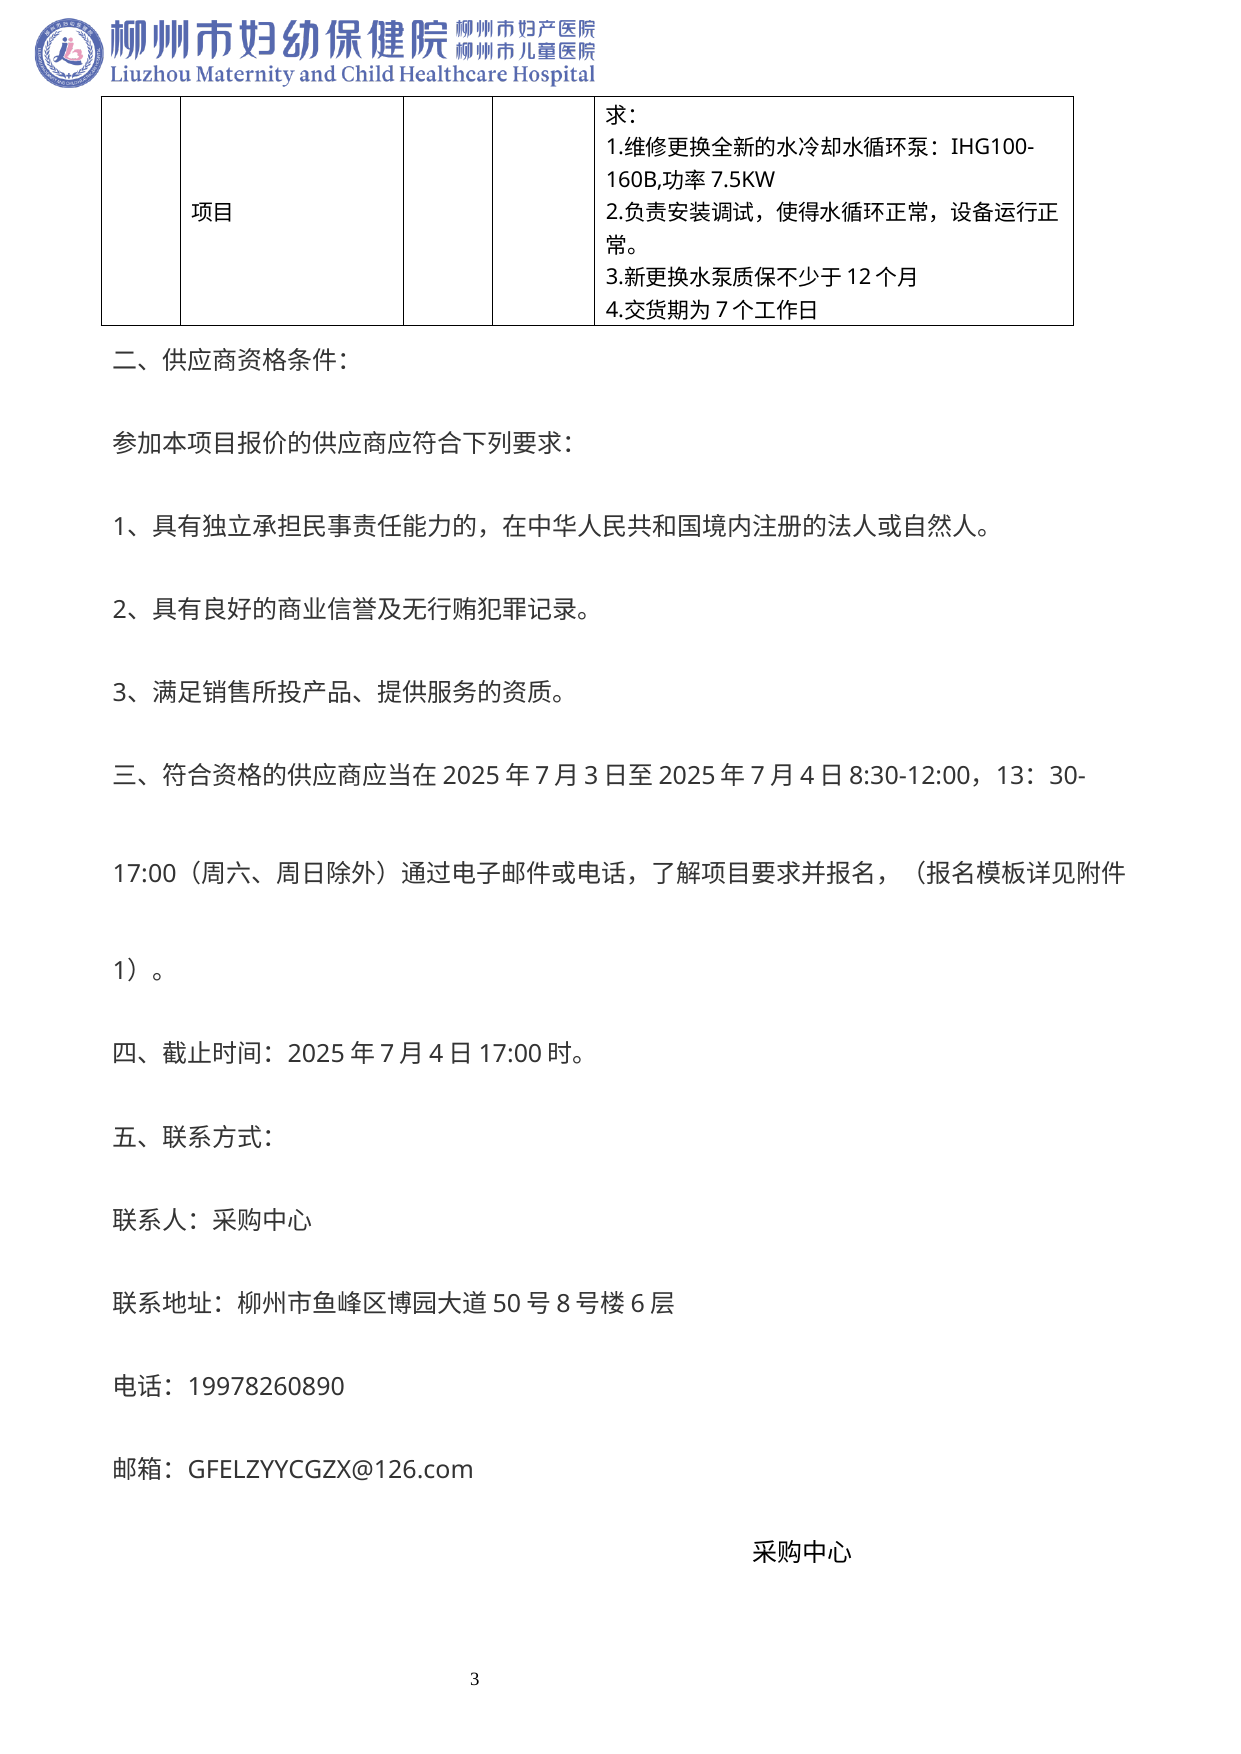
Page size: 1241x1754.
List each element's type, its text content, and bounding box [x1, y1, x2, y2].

text 联系人：采购中心 [112, 1186, 1128, 1251]
text 1、具有独立承担民事责任能力的，在中华人民共和国境内注册的法人或自然人。 [112, 492, 1128, 557]
text 四、截止时间：2025年7月4日17:00时。 [112, 1019, 1128, 1084]
text 二、供应商资格条件： [112, 326, 1128, 391]
text 采购中心 [112, 1518, 1128, 1583]
picture [34, 18, 595, 88]
text 3、满足销售所投产品、提供服务的资质。 [112, 658, 1128, 723]
table_cell 1 [404, 97, 492, 325]
table_cell 26 [102, 97, 180, 325]
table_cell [595, 97, 1073, 325]
table_cell 项 [493, 97, 594, 325]
text 五、联系方式： [112, 1103, 1128, 1168]
text 2、具有良好的商业信誉及无行贿犯罪记录。 [112, 575, 1128, 640]
text 三、符合资格的供应商应当在2025年7月3日至2025年7月4日8:30-12:00，13：30-17:00（周六、周日除外）通过电子邮件或电话，了解项目要求并报名，（报名模板详见附件1）。 [112, 741, 1128, 1001]
text 联系地址：柳州市鱼峰区博园大道50号8号楼6层 [112, 1269, 1128, 1334]
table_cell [181, 97, 403, 325]
text 参加本项目报价的供应商应符合下列要求： [112, 409, 1128, 474]
text 邮箱：GFELZYYCGZX@126.com [112, 1435, 1128, 1500]
text 电话：19978260890 [112, 1352, 1128, 1417]
